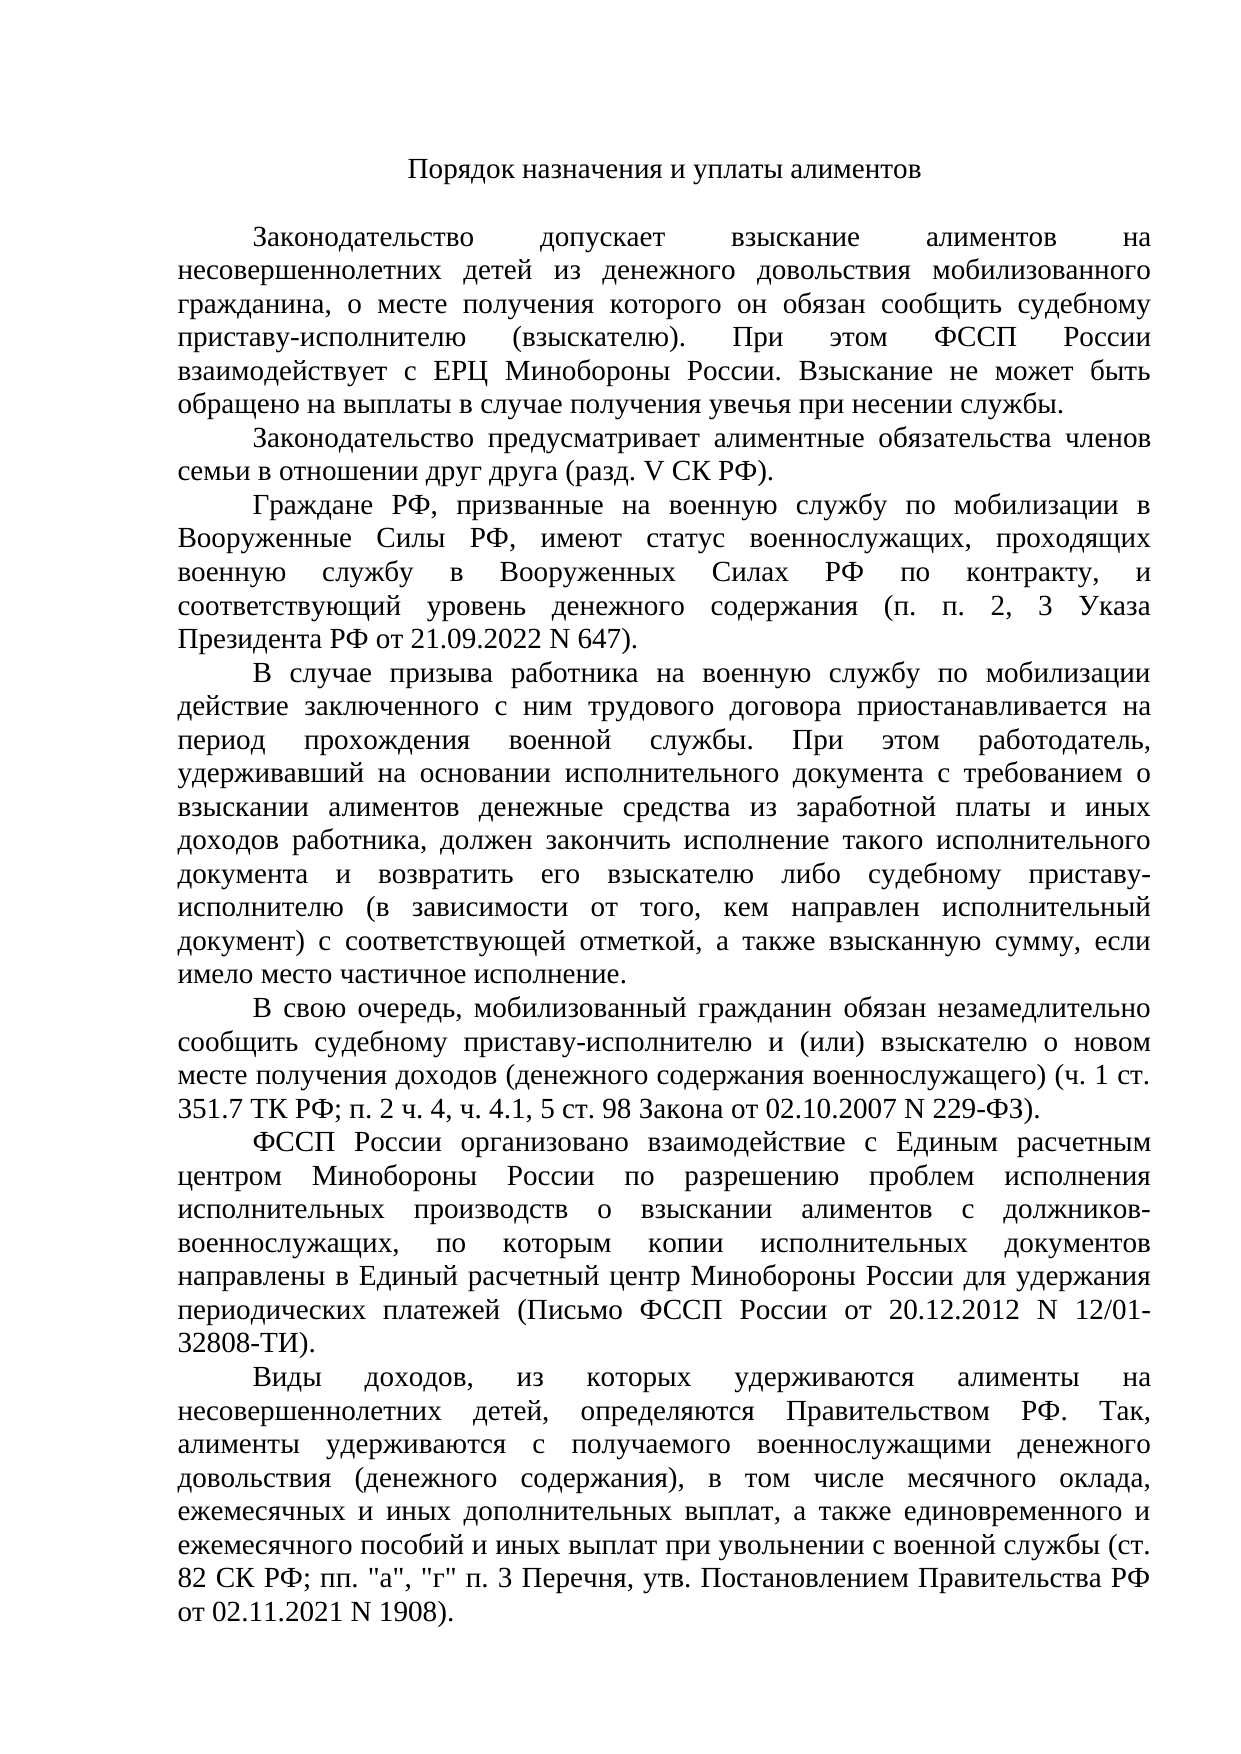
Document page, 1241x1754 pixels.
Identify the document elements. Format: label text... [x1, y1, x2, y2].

text Граждане РФ, призванные на военную службу по мобилизации в Вооруженные Силы РФ, имеют статус военнослужащих, проходящих военную службу в Вооруженных Силах РФ по контракту, и соответствующий уровень денежного содержания (п. п. 2, 3 Указа Президента РФ от 21.09.2022 N 647). [177, 487, 1152, 655]
text Законодательство допускает взыскание алиментов на несовершеннолетних детей из денежного довольствия мобилизованного гражданина, о месте получения которого он обязан сообщить судебному приставу-исполнителю (взыскателю). При этом ФССП России взаимодействует с ЕРЦ Минобороны России. Взыскание не может быть обращено на выплаты в случае получения увечья при несении службы. [177, 219, 1152, 420]
text Законодательство предусматривает алиментные обязательства членов семьи в отношении друг друга (разд. V СК РФ). [177, 420, 1152, 487]
text В случае призыва работника на военную службу по мобилизации действие заключенного с ним трудового договора приостанавливается на период прохождения военной службы. При этом работодатель, удерживавший на основании исполнительного документа с требованием о взыскании алиментов денежные средства из заработной платы и иных доходов работника, должен закончить исполнение такого исполнительного документа и возвратить его взыскателю либо судебному приставу-исполнителю (в зависимости от того, кем направлен исполнительный документ) с соответствующей отметкой, а также взысканную сумму, если имело место частичное исполнение. [177, 655, 1152, 990]
text Виды доходов, из которых удерживаются алименты на несовершеннолетних детей, определяются Правительством РФ. Так, алименты удерживаются с получаемого военнослужащими денежного довольствия (денежного содержания), в том числе месячного оклада, ежемесячных и иных дополнительных выплат, а также единовременного и ежемесячного пособий и иных выплат при увольнении с военной службы (ст. 82 СК РФ; пп. "а", "г" п. 3 Перечня, утв. Постановлением Правительства РФ от 02.11.2021 N 1908). [177, 1359, 1152, 1627]
text В свою очередь, мобилизованный гражданин обязан незамедлительно сообщить судебному приставу-исполнителю и (или) взыскателю о новом месте получения доходов (денежного содержания военнослужащего) (ч. 1 ст. 351.7 ТК РФ; п. 2 ч. 4, ч. 4.1, 5 ст. 98 Закона от 02.10.2007 N 229-ФЗ). [177, 990, 1152, 1124]
text ФССП России организовано взаимодействие с Единым расчетным центром Минобороны России по разрешению проблем исполнения исполнительных производств о взыскании алиментов с должников-военнослужащих, по которым копии исполнительных документов направлены в Единый расчетный центр Минобороны России для удержания периодических платежей (Письмо ФССП России от 20.12.2012 N 12/01-32808-ТИ). [177, 1124, 1152, 1359]
text Порядок назначения и уплаты алиментов [177, 152, 1152, 185]
